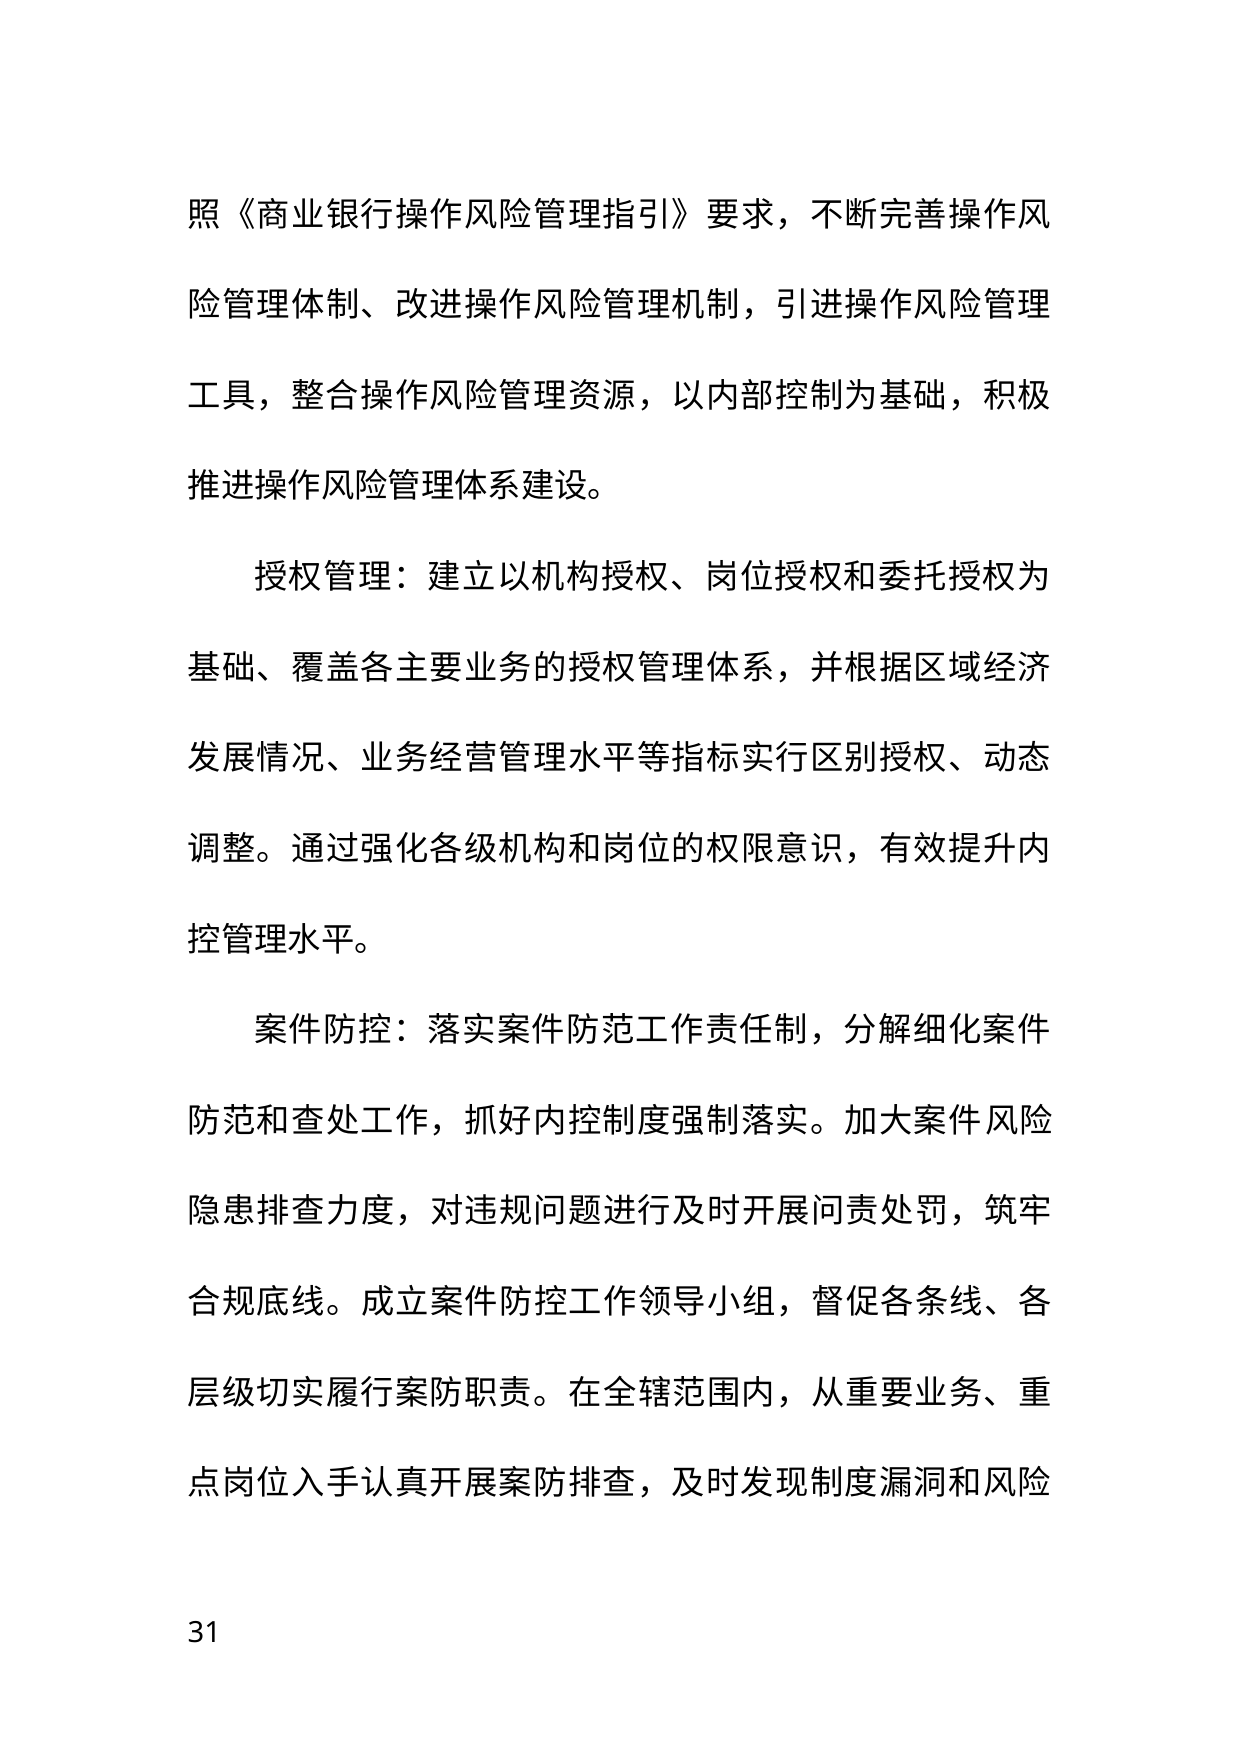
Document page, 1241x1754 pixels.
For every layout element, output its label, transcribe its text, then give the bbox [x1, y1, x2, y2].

text 授权管理：建立以机构授权、岗位授权和委托授权为基础、覆盖各主要业务的授权管理体系，并根据区域经济发展情况、业务经营管理水平等指标实行区别授权、动态调整。通过强化各级机构和岗位的权限意识，有效提升内控管理水平。 [187, 529, 1053, 982]
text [187, 982, 1053, 1526]
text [187, 166, 1053, 529]
